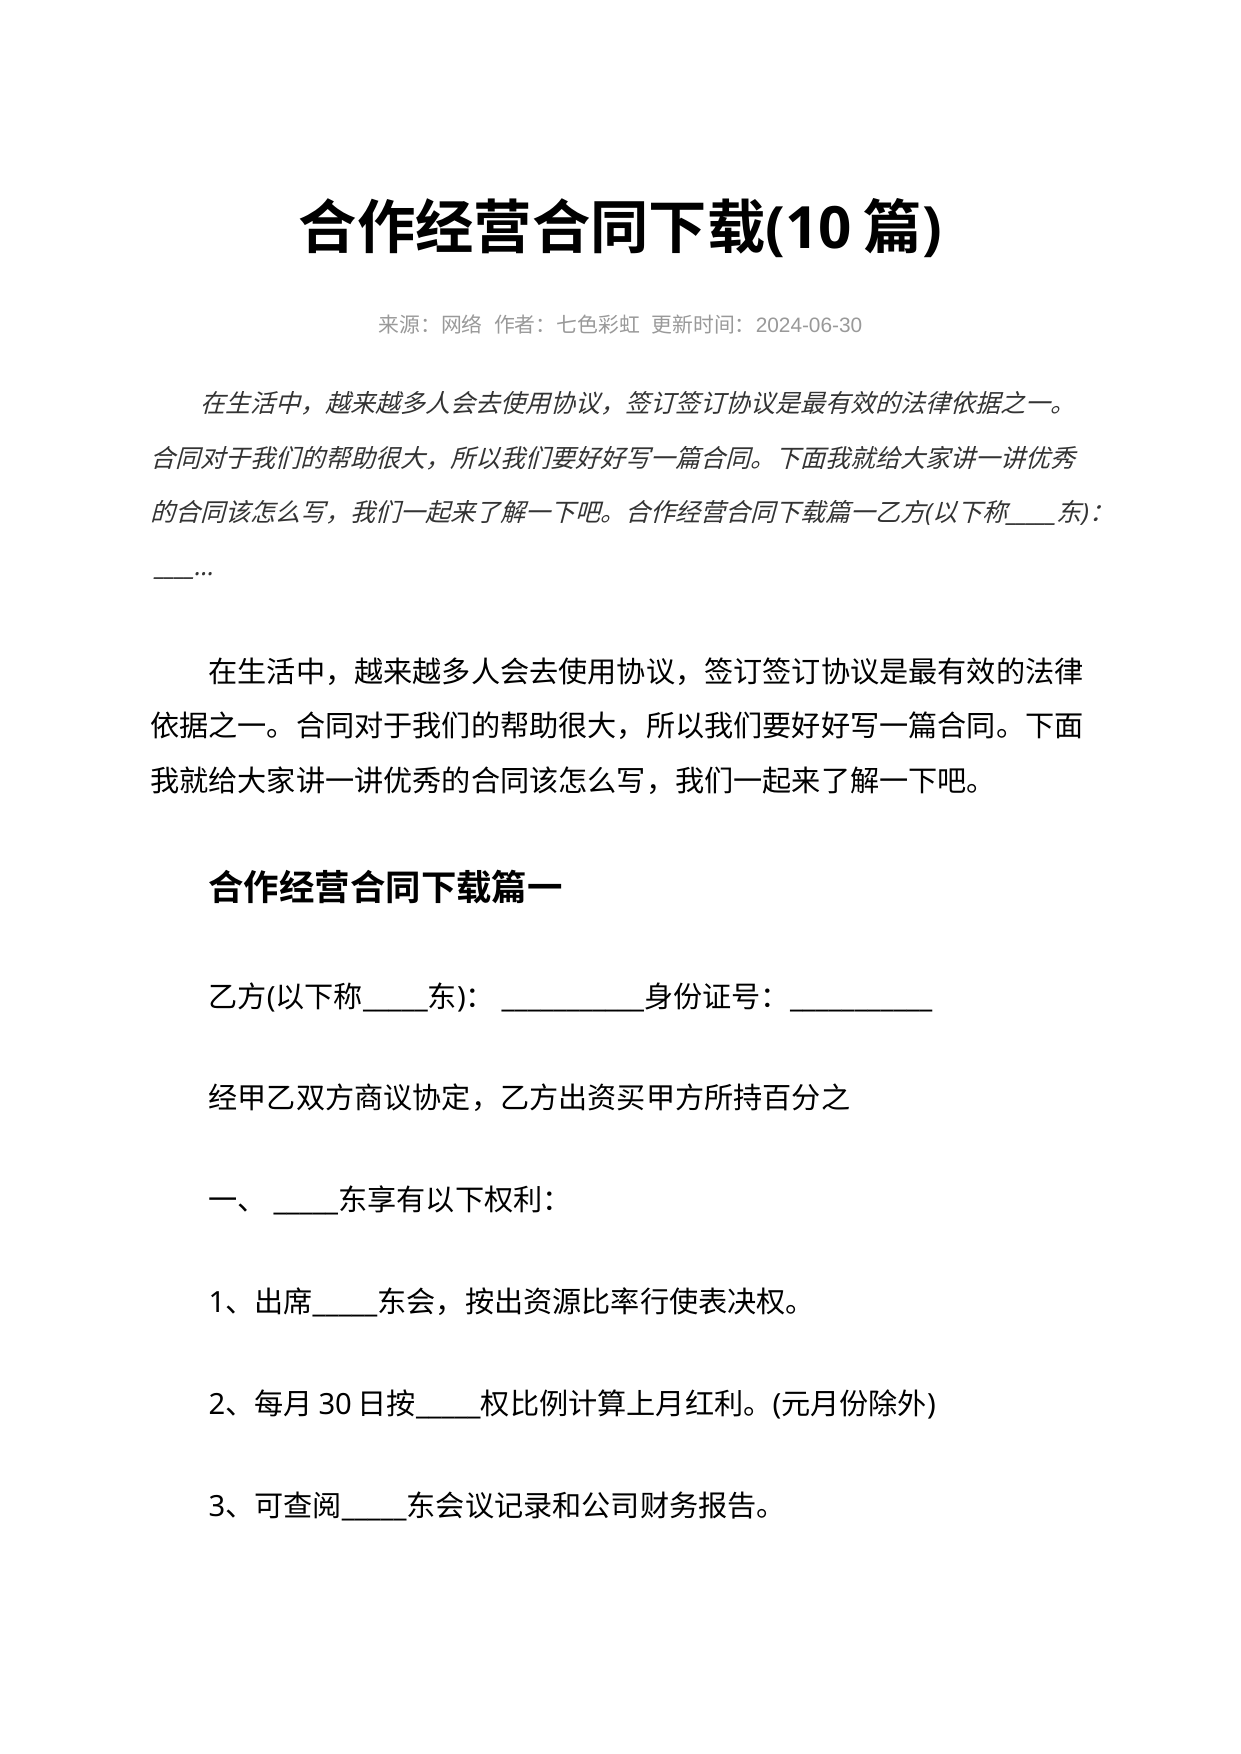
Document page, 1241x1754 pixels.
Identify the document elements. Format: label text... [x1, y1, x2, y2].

text 合作经营合同下载篇一 [150, 860, 1090, 911]
text 2、每月30日按_____权比例计算上月红利。(元月份除外) [150, 1381, 1090, 1423]
text 1、出席_____东会，按出资源比率行使表决权。 [150, 1279, 1090, 1321]
text 3、可查阅_____东会议记录和公司财务报告。 [150, 1483, 1090, 1525]
subtitle 合作经营合同下载(10篇) [150, 181, 1090, 266]
text 在生活中，越来越多人会去使用协议，签订签订协议是最有效的法律依据之一。合同对于我们的帮助很大，所以我们要好好写一篇合同。下面我就给大家讲一讲优秀的合同该怎么写，我们一起来了解一下吧。 [150, 648, 1090, 800]
text 在生活中，越来越多人会去使用协议，签订签订协议是最有效的法律依据之一。合同对于我们的帮助很大，所以我们要好好写一篇合同。下面我就给大家讲一讲优秀的合同该怎么写，我们一起来了解一下吧。合作经营合同下载篇一乙方(以下称_____东)： ____... [150, 384, 1090, 583]
text 来源：网络 作者：七色彩虹 更新时间：2024-06-30 [150, 313, 1090, 337]
text 一、 _____东享有以下权利： [150, 1177, 1090, 1219]
text 乙方(以下称_____东)： ___________身份证号：___________ [150, 973, 1090, 1016]
text 经甲乙双方商议协定，乙方出资买甲方所持百分之 [150, 1075, 1090, 1117]
